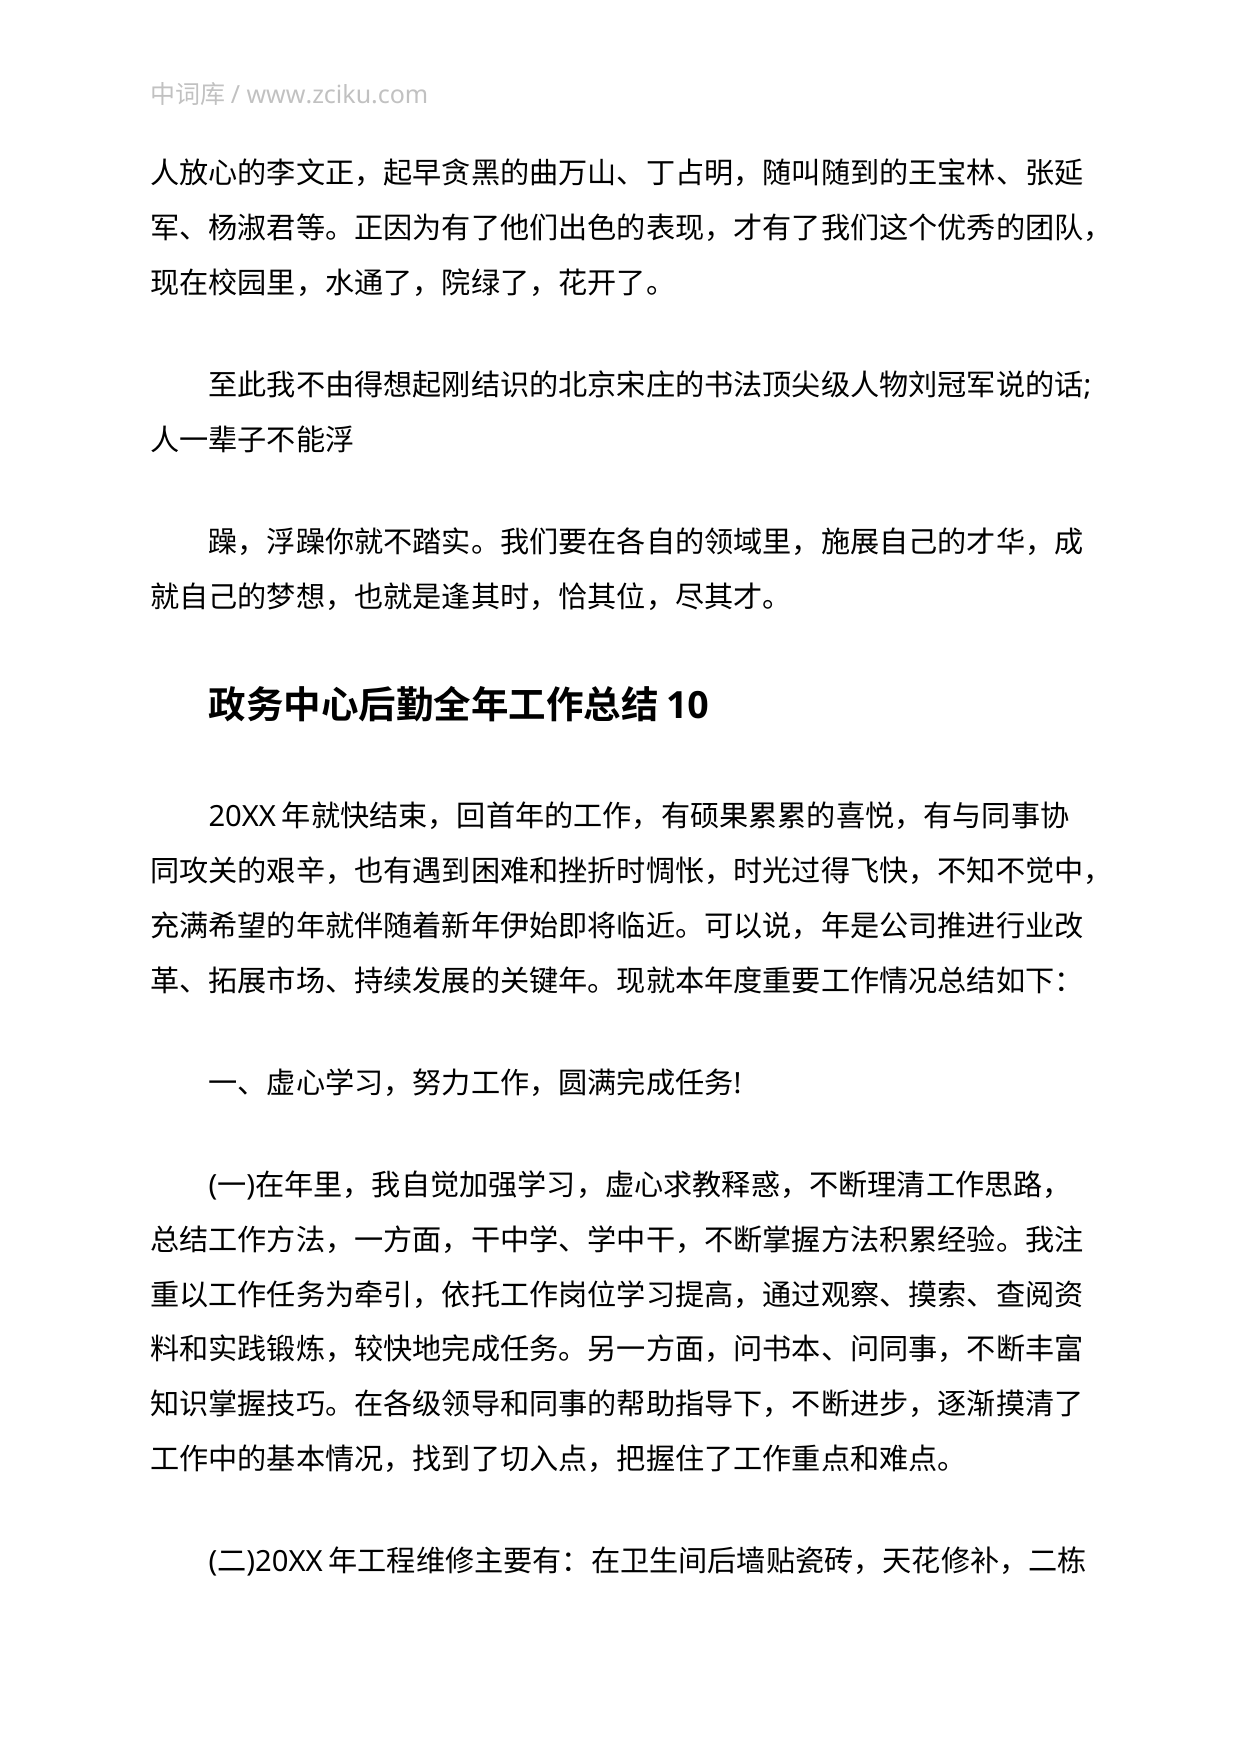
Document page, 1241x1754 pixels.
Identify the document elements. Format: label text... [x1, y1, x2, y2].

text 躁，浮躁你就不踏实。我们要在各自的领域里，施展自己的才华，成就自己的梦想，也就是逢其时，恰其位，尽其才。 [150, 518, 1090, 616]
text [150, 1537, 1090, 1580]
text 政务中心后勤全年工作总结10 [150, 675, 1090, 729]
text (一)在年里，我自觉加强学习，虚心求教释惑，不断理清工作思路，总结工作方法，一方面，干中学、学中干，不断掌握方法积累经验。我注重以工作任务为牵引，依托工作岗位学习提高，通过观察、摸索、查阅资料和实践锻炼，较快地完成任务。另一方面，问书本、问同事，不断丰富知识掌握技巧。在各级领导和同事的帮助指导下，不断进步，逐渐摸清了工作中的基本情况，找到了切入点，把握住了工作重点和难点。 [150, 1161, 1090, 1478]
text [150, 150, 1090, 302]
text 一、虚心学习，努力工作，圆满完成任务! [150, 1059, 1090, 1102]
text 至此我不由得想起刚结识的北京宋庄的书法顶尖级人物刘冠军说的话;人一辈子不能浮 [150, 362, 1090, 459]
text 20XX年就快结束，回首年的工作，有硕果累累的喜悦，有与同事协同攻关的艰辛，也有遇到困难和挫折时惆怅，时光过得飞快，不知不觉中，充满希望的年就伴随着新年伊始即将临近。可以说，年是公司推进行业改革、拓展市场、持续发展的关键年。现就本年度重要工作情况总结如下： [150, 793, 1090, 1000]
